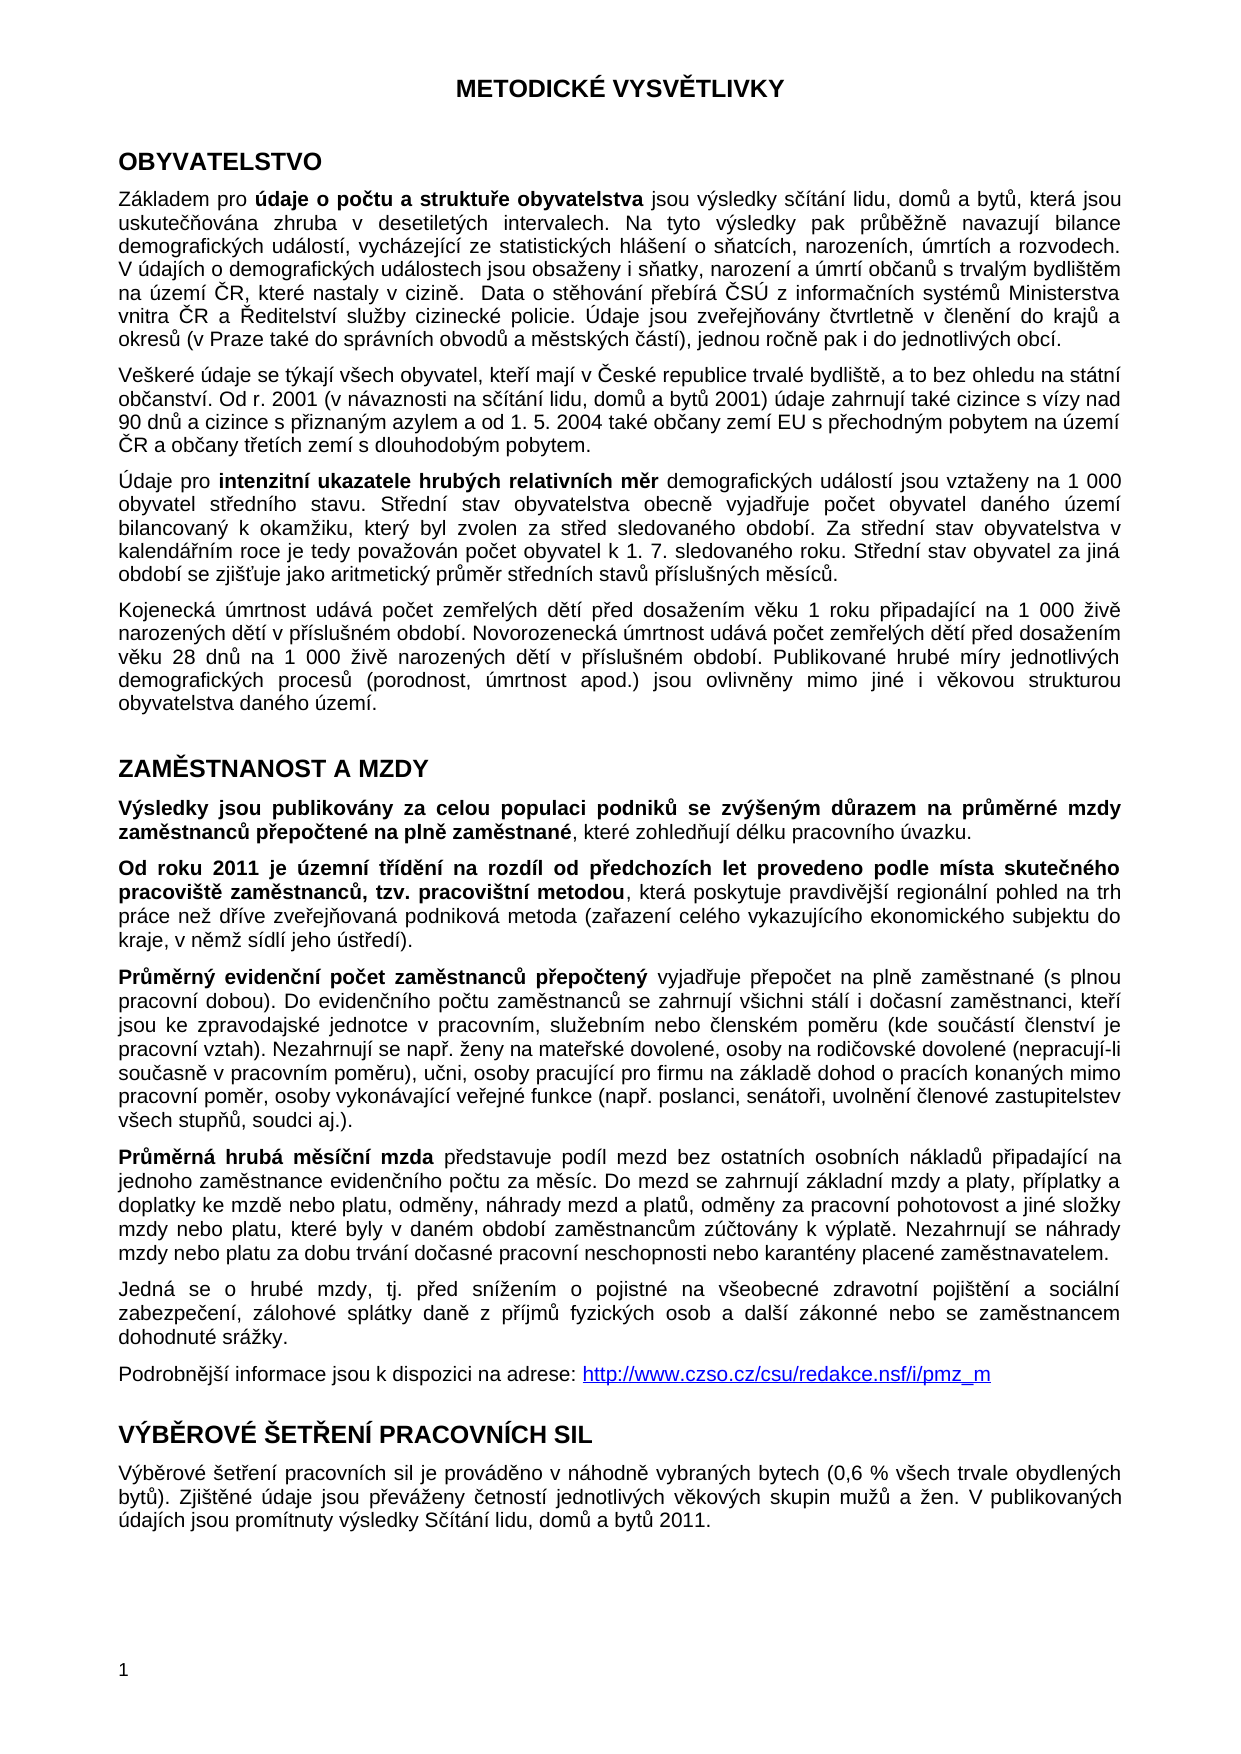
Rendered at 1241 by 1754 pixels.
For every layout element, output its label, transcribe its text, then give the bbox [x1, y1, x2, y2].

subtitle ZAMĚSTNANOST A MZDY [118, 755, 1122, 783]
text Údaje pro intenzitní ukazatele hrubých relativních měr demografických událostí jsou vztaženy na 1 000 obyvatel středního stavu. Střední stav obyvatelstva obecně vyjadřuje počet obyvatel daného území bilancovaný k okamžiku, který byl zvolen za střed sledovaného období. Za střední stav obyvatelstva v kalendářním roce je tedy považován počet obyvatel k 1. 7. sledovaného roku. Střední stav obyvatel za jiná období se zjišťuje jako aritmetický průměr středních stavů příslušných měsíců. [118, 469, 1122, 586]
text Základem pro údaje o počtu a struktuře obyvatelstva jsou výsledky sčítání lidu, domů a bytů, která jsou uskutečňována zhruba v desetiletých intervalech. Na tyto výsledky pak průběžně navazují bilance demografických událostí, vycházející ze statistických hlášení o sňatcích, narozeních, úmrtích a rozvodech. V údajích o demografických událostech jsou obsaženy i sňatky, narození a úmrtí občanů s trvalým bydlištěm na území ČR, které nastaly v cizině. Data o stěhování přebírá ČSÚ z informačních systémů Ministerstva vnitra ČR a Ředitelství služby cizinecké policie. Údaje jsou zveřejňovány čtvrtletně v členění do krajů a okresů (v Praze také do správních obvodů a městských částí), jednou ročně pak i do jednotlivých obcí. [118, 188, 1122, 351]
text Výběrové šetření pracovních sil je prováděno v náhodně vybraných bytech (0,6 % všech trvale obydlených bytů). Zjištěné údaje jsou převáženy četností jednotlivých věkových skupin mužů a žen. V publikovaných údajích jsou promítnuty výsledky Sčítání lidu, domů a bytů 2011. [118, 1462, 1122, 1532]
text Veškeré údaje se týkají všech obyvatel, kteří mají v České republice trvalé bydliště, a to bez ohledu na státní občanství. Od r. 2001 (v návaznosti na sčítání lidu, domů a bytů 2001) údaje zahrnují také cizince s vízy nad 90 dnů a cizince s přiznaným azylem a od 1. 5. 2004 také občany zemí EU s přechodným pobytem na území ČR a občany třetích zemí s dlouhodobým pobytem. [118, 364, 1122, 457]
text Výsledky jsou publikovány za celou populaci podniků se zvýšeným důrazem na průměrné mzdy zaměstnanců přepočtené na plně zaměstnané, které zohledňují délku pracovního úvazku. [118, 796, 1122, 844]
text Průměrný evidenční počet zaměstnanců přepočtený vyjadřuje přepočet na plně zaměstnané (s plnou pracovní dobou). Do evidenčního počtu zaměstnanců se zahrnují všichni stálí i dočasní zaměstnanci, kteří jsou ke zpravodajské jednotce v pracovním, služebním nebo členském poměru (kde součástí členství je pracovní vztah). Nezahrnují se např. ženy na mateřské dovolené, osoby na rodičovské dovolené (nepracují-li současně v pracovním poměru), učni, osoby pracující pro firmu na základě dohod o pracích konaných mimo pracovní poměr, osoby vykonávající veřejné funkce (např. poslanci, senátoři, uvolnění členové zastupitelstev všech stupňů, soudci aj.). [118, 964, 1122, 1132]
text Jedná se o hrubé mzdy, tj. před snížením o pojistné na všeobecné zdravotní pojištění a sociální zabezpečení, zálohové splátky daně z příjmů fyzických osob a další zákonné nebo se zaměstnancem dohodnuté srážky. [118, 1277, 1122, 1349]
text Od roku 2011 je územní třídění na rozdíl od předchozích let provedeno podle místa skutečného pracoviště zaměstnanců, tzv. pracovištní metodou, která poskytuje pravdivější regionální pohled na trh práce než dříve zveřejňovaná podniková metoda (zařazení celého vykazujícího ekonomického subjektu do kraje, v němž sídlí jeho ústředí). [118, 856, 1122, 952]
text Podrobnější informace jsou k dispozici na adrese: http://www.czso.cz/csu/redakce.nsf/i/pmz_m [118, 1361, 1122, 1385]
text Průměrná hrubá měsíční mzda představuje podíl mezd bez ostatních osobních nákladů připadající na jednoho zaměstnance evidenčního počtu za měsíc. Do mezd se zahrnují základní mzdy a platy, příplatky a doplatky ke mzdě nebo platu, odměny, náhrady mezd a platů, odměny za pracovní pohotovost a jiné složky mzdy nebo platu, které byly v daném období zaměstnancům zúčtovány k výplatě. Nezahrnují se náhrady mzdy nebo platu za dobu trvání dočasné pracovní neschopnosti nebo karantény placené zaměstnavatelem. [118, 1145, 1122, 1264]
subtitle VÝBĚROVÉ ŠETŘENÍ PRACOVNÍCH SIL [118, 1422, 1122, 1449]
subtitle OBYVATELSTVO [118, 148, 1122, 176]
text Kojenecká úmrtnost udává počet zemřelých dětí před dosažením věku 1 roku připadající na 1 000 živě narozených dětí v příslušném období. Novorozenecká úmrtnost udává počet zemřelých dětí před dosažením věku 28 dnů na 1 000 živě narozených dětí v příslušném období. Publikované hrubé míry jednotlivých demografických procesů (porodnost, úmrtnost apod.) jsou ovlivněny mimo jiné i věkovou strukturou obyvatelstva daného území. [118, 598, 1122, 715]
